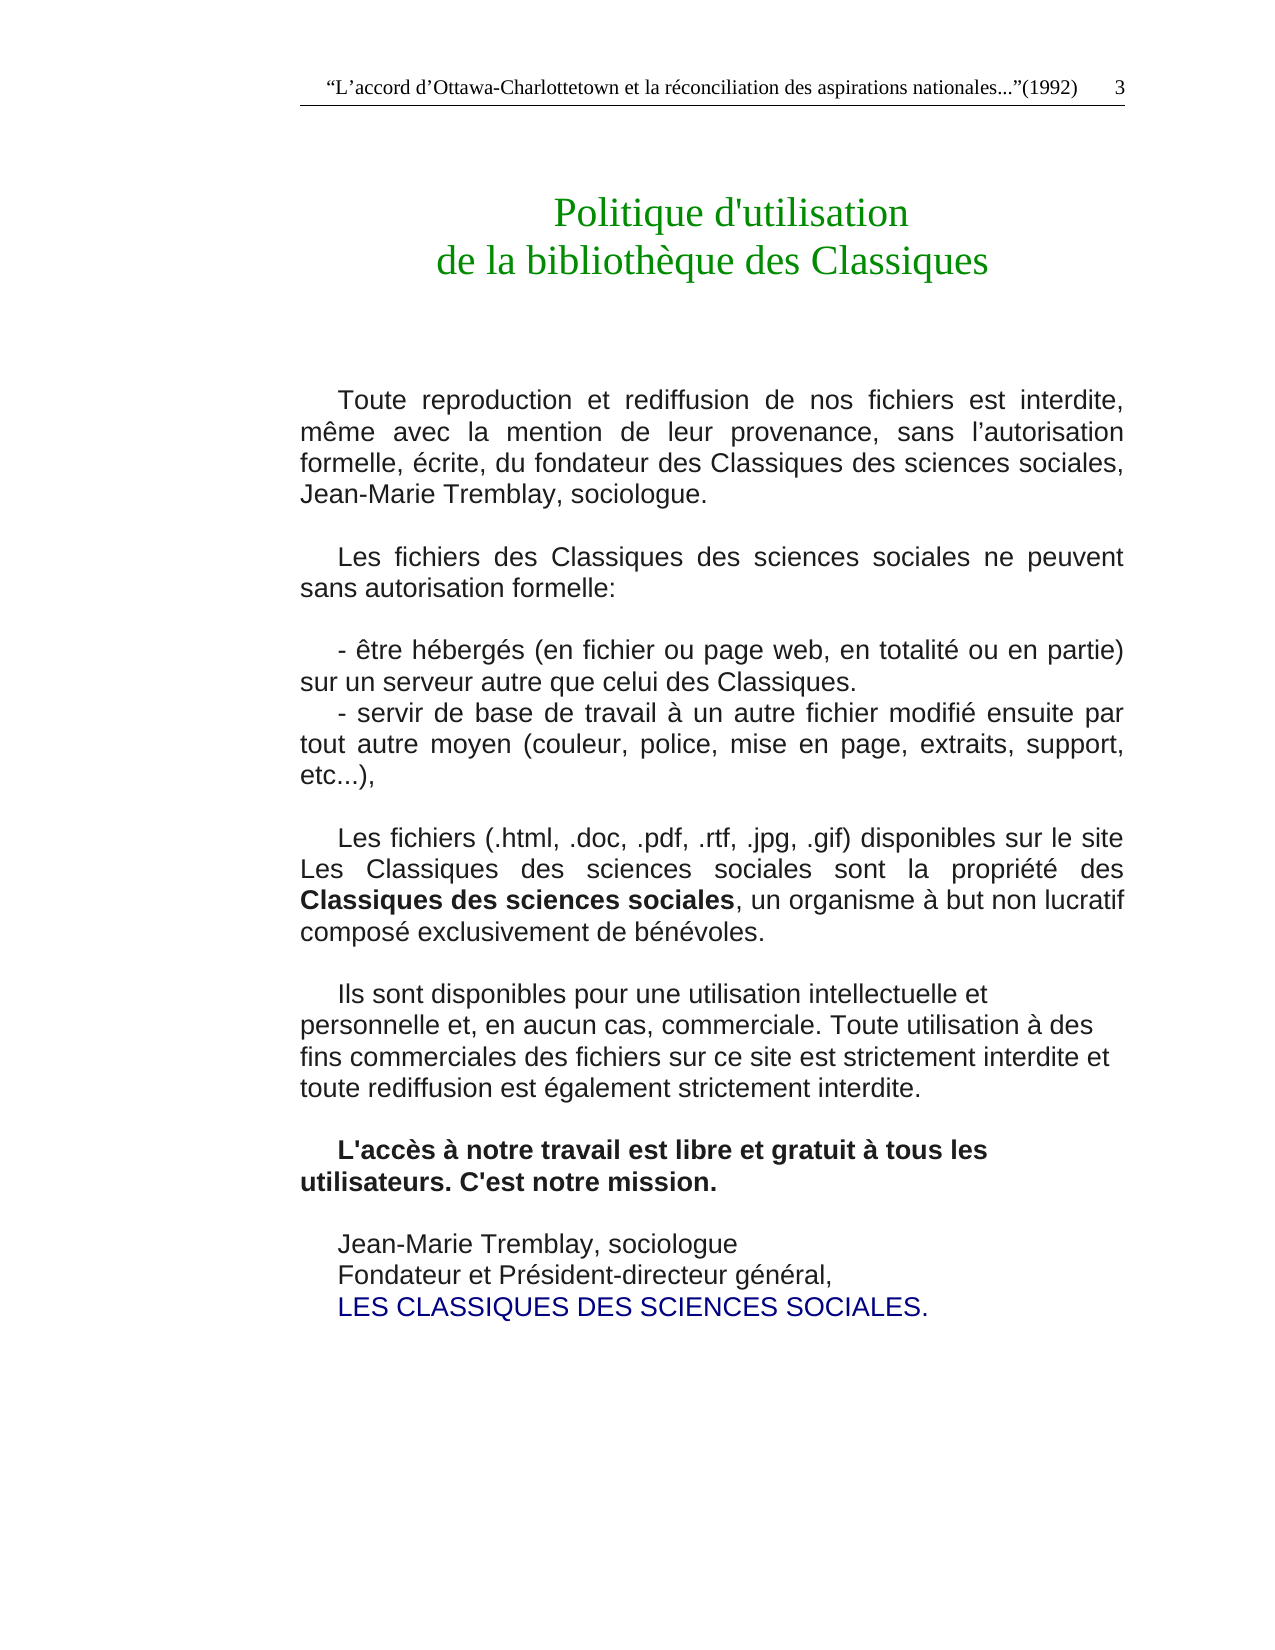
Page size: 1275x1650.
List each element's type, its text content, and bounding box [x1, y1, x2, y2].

text - servir de base de travail à un autre fichier modifié ensuite par tout autre moyen (couleur, police, mise en page, extraits, support, etc...), [300, 697, 1125, 791]
text Jean-Marie Tremblay, sociologue [300, 1228, 1125, 1259]
text L'accès à notre travail est libre et gratuit à tous les utilisateurs. C'est notre mission. [300, 1134, 1125, 1197]
text Les fichiers des Classiques des sciences sociales ne peuvent sans autorisation formelle: [300, 541, 1125, 603]
text - être hébergés (en fichier ou page web, en totalité ou en partie) sur un serveur autre que celui des Classiques. [300, 634, 1125, 697]
text Toute reproduction et rediffusion de nos fichiers est interdite, même avec la mention de leur provenance, sans l’autorisation formelle, écrite, du fondateur des Classiques des sciences sociales, Jean-Marie Tremblay, sociologue. [300, 384, 1125, 509]
text Ils sont disponibles pour une utilisation intellectuelle et personnelle et, en aucun cas, commerciale. Toute utilisation à des fins commerciales des fichiers sur ce site est strictement interdite et toute rediffusion est également strictement interdite. [300, 978, 1125, 1103]
text Politique d'utilisation de la bibliothèque des Classiques [300, 187, 1125, 283]
text LES CLASSIQUES DES SCIENCES SOCIALES. [300, 1291, 1125, 1322]
text Fondateur et Président-directeur général, [300, 1259, 1125, 1291]
text Les fichiers (.html, .doc, .pdf, .rtf, .jpg, .gif) disponibles sur le site Les Classiques des sciences sociales sont la propriété des Classiques des sciences sociales, un organisme à but non lucratif composé exclusivement de bénévoles. [300, 822, 1125, 947]
